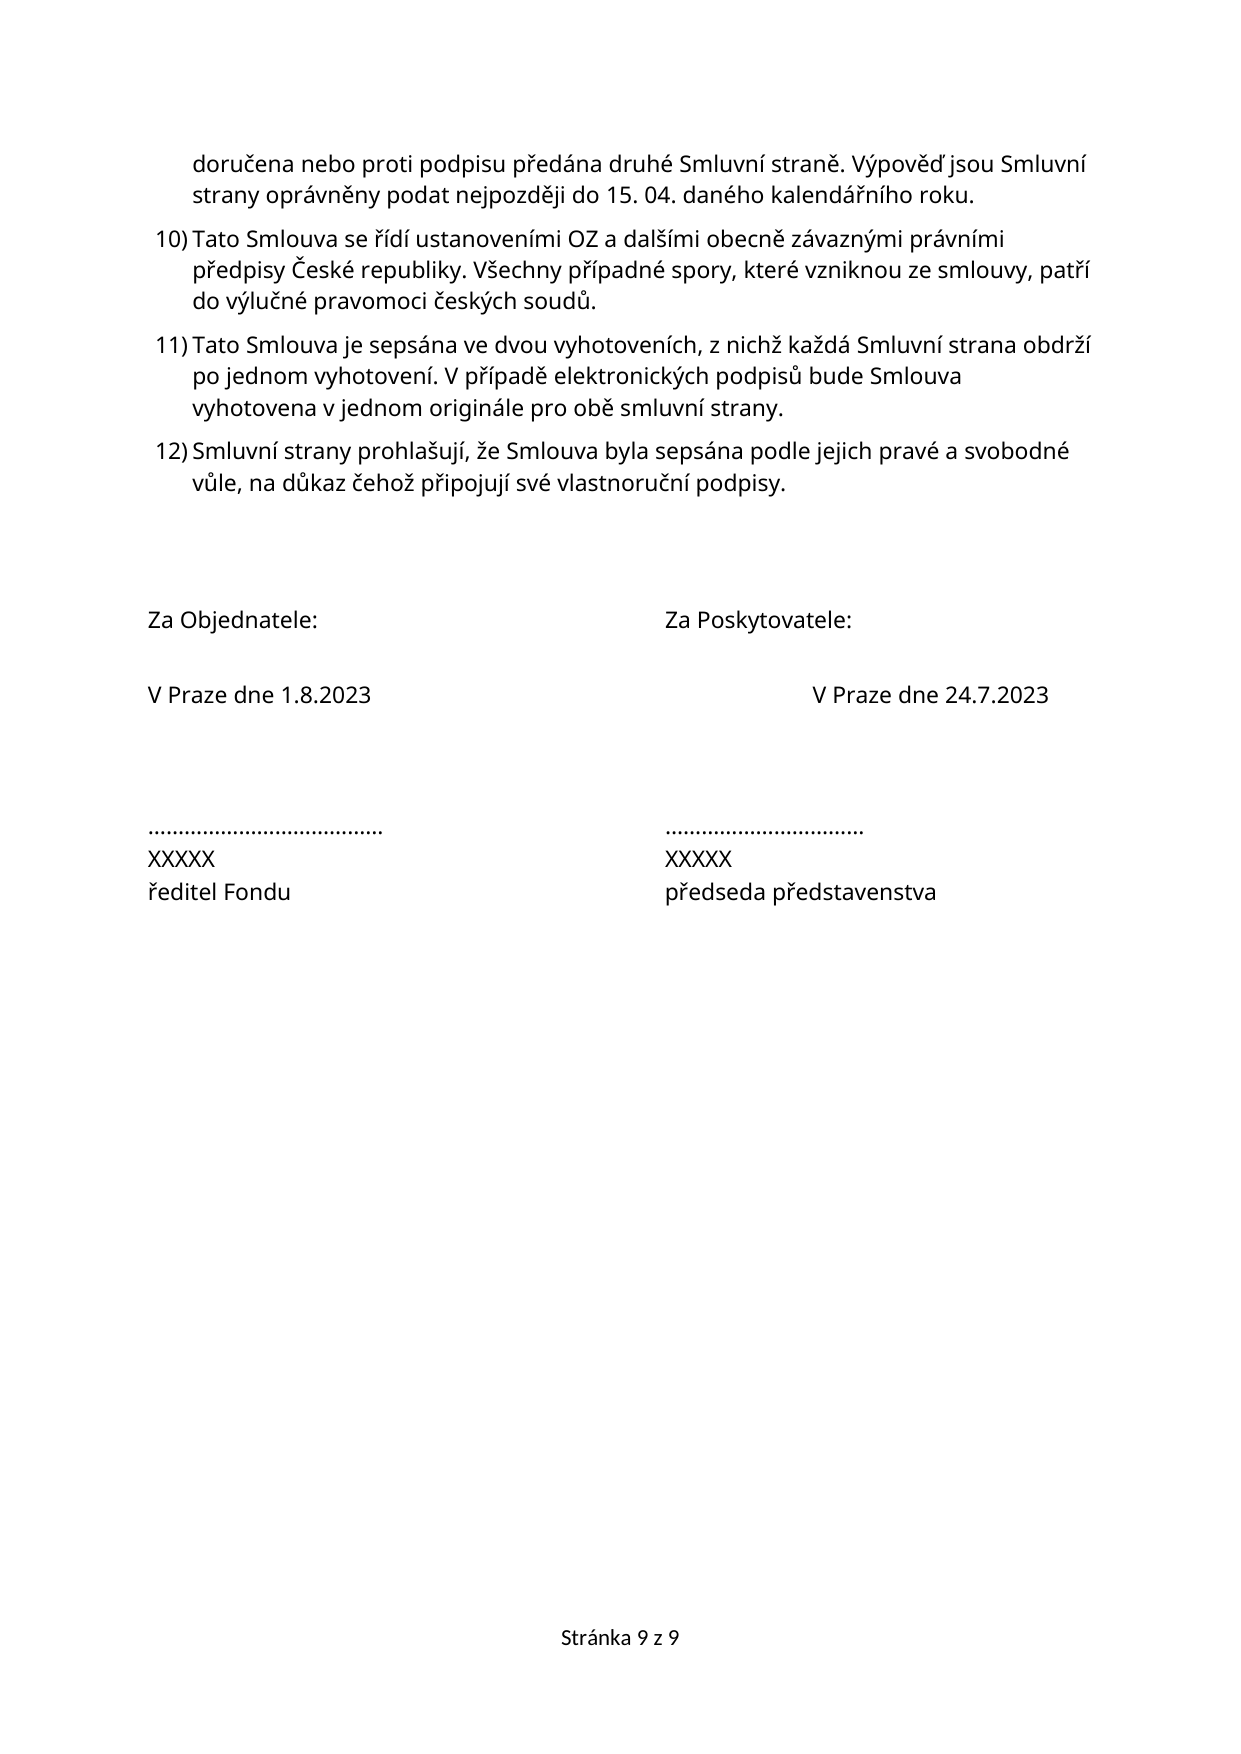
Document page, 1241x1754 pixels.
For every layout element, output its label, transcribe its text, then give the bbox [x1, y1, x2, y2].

text XXXXX XXXXX [148, 843, 1092, 874]
list Smluvní strany prohlašují, že Smlouva byla sepsána podle jejich pravé a svobodné vůle, na důkaz čehož připojují své vlastnoruční podpisy. [155, 435, 1092, 498]
text Za Objednatele: Za Poskytovatele: [148, 604, 1092, 635]
text ředitel Fondu předseda představenstva [148, 876, 1092, 907]
text ………………………………… …………………………… [148, 809, 1092, 841]
list Tato Smlouva se řídí ustanoveními OZ a dalšími obecně závaznými právními předpisy České republiky. Všechny případné spory, které vzniknou ze smlouvy, patří do výlučné pravomoci českých soudů. [155, 223, 1092, 316]
text V Praze dne 1.8.2023 V Praze dne 24.7.2023 [148, 679, 1092, 710]
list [155, 148, 1092, 210]
list Tato Smlouva je sepsána ve dvou vyhotoveních, z nichž každá Smluvní strana obdrží po jednom vyhotovení. V případě elektronických podpisů bude Smlouva vyhotovena v jednom originále pro obě smluvní strany. [155, 329, 1092, 423]
